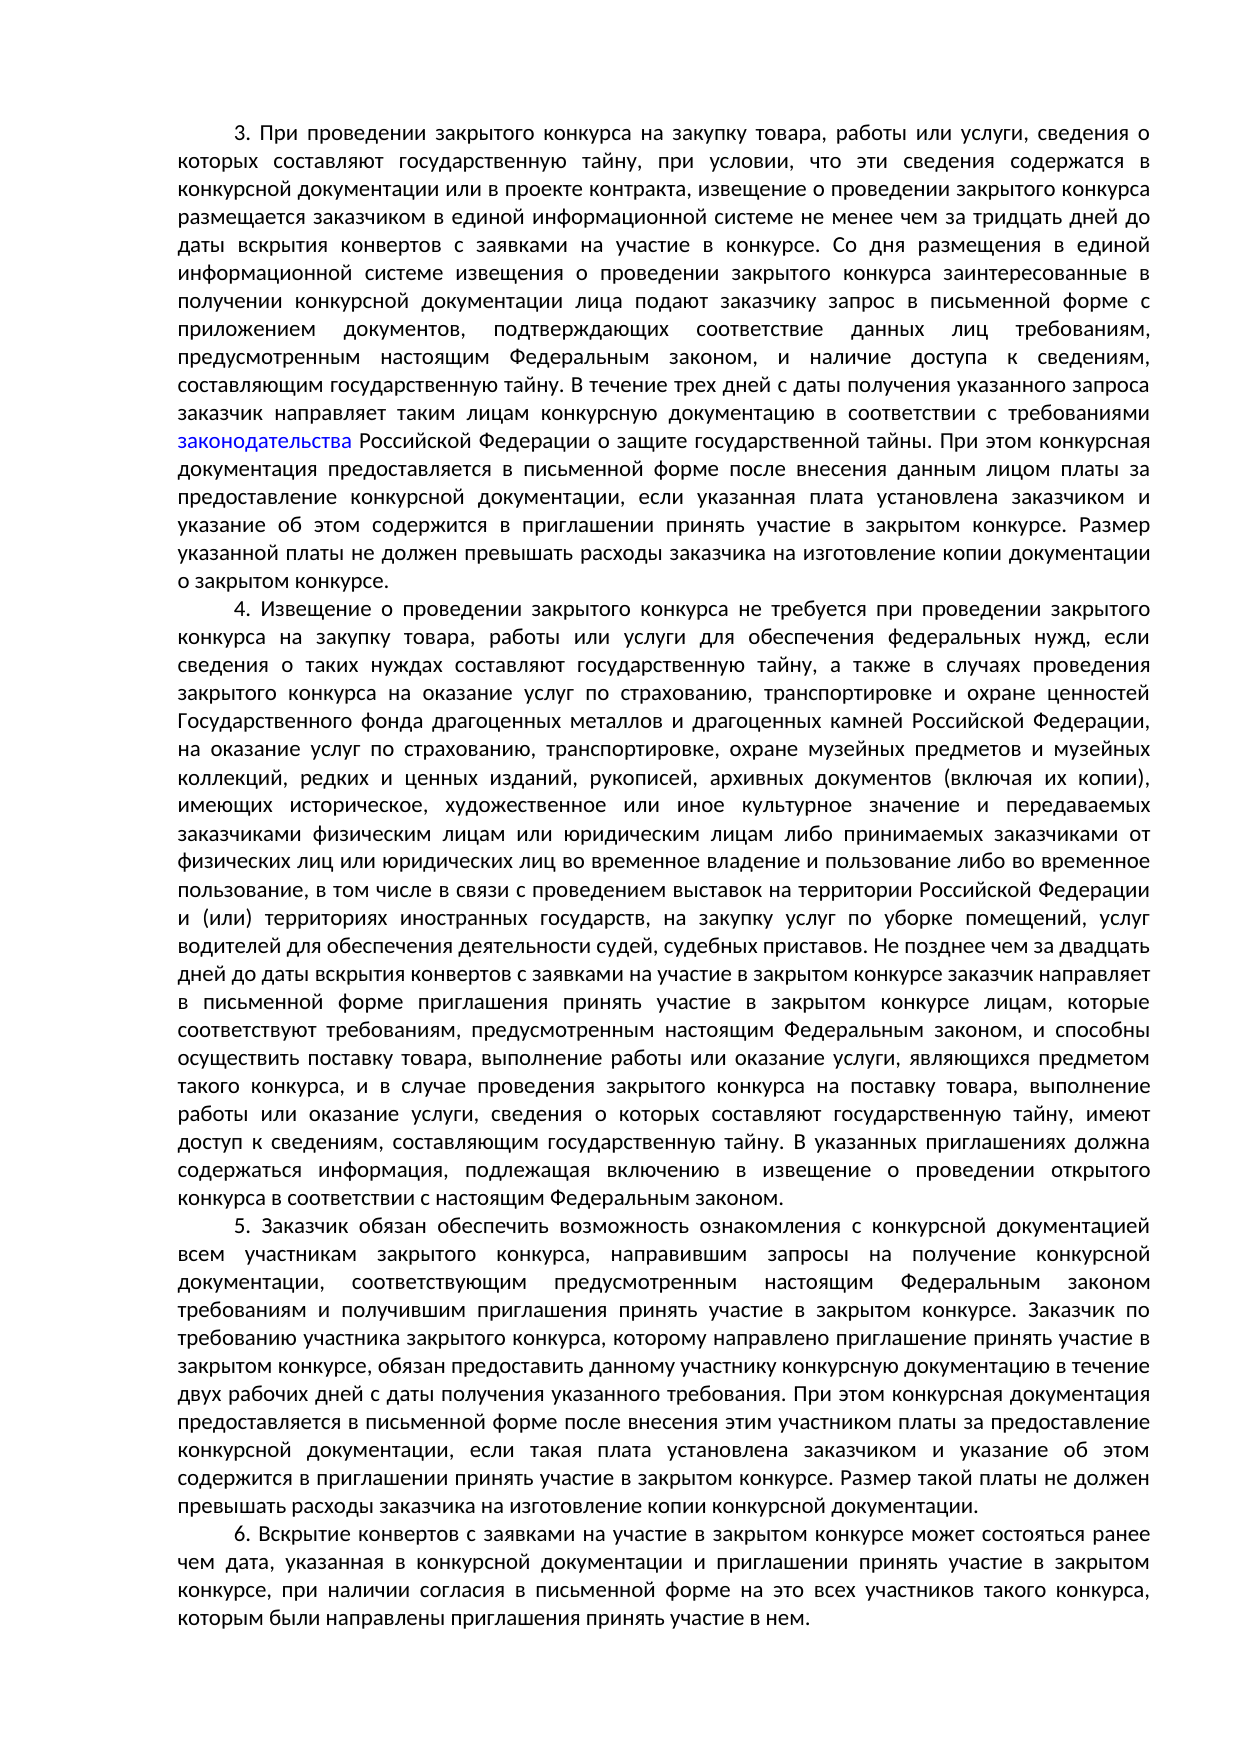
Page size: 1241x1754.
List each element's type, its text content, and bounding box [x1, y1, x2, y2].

text 4. Извещение о проведении закрытого конкурса не требуется при проведении закрытого конкурса на закупку товара, работы или услуги для обеспечения федеральных нужд, если сведения о таких нуждах составляют государственную тайну, а также в случаях проведения закрытого конкурса на оказание услуг по страхованию, транспортировке и охране ценностей Государственного фонда драгоценных металлов и драгоценных камней Российской Федерации, на оказание услуг по страхованию, транспортировке, охране музейных предметов и музейных коллекций, редких и ценных изданий, рукописей, архивных документов (включая их копии), имеющих историческое, художественное или иное культурное значение и передаваемых заказчиками физическим лицам или юридическим лицам либо принимаемых заказчиками от физических лиц или юридических лиц во временное владение и пользование либо во временное пользование, в том числе в связи с проведением выставок на территории Российской Федерации и (или) территориях иностранных государств, на закупку услуг по уборке помещений, услуг водителей для обеспечения деятельности судей, судебных приставов. Не позднее чем за двадцать дней до даты вскрытия конвертов с заявками на участие в закрытом конкурсе заказчик направляет в письменной форме приглашения принять участие в закрытом конкурсе лицам, которые соответствуют требованиям, предусмотренным настоящим Федеральным законом, и способны осуществить поставку товара, выполнение работы или оказание услуги, являющихся предметом такого конкурса, и в случае проведения закрытого конкурса на поставку товара, выполнение работы или оказание услуги, сведения о которых составляют государственную тайну, имеют доступ к сведениям, составляющим государственную тайну. В указанных приглашениях должна содержаться информация, подлежащая включению в извещение о проведении открытого конкурса в соответствии с настоящим Федеральным законом. [177, 594, 1152, 1211]
text 3. При проведении закрытого конкурса на закупку товара, работы или услуги, сведения о которых составляют государственную тайну, при условии, что эти сведения содержатся в конкурсной документации или в проекте контракта, извещение о проведении закрытого конкурса размещается заказчиком в единой информационной системе не менее чем за тридцать дней до даты вскрытия конвертов с заявками на участие в конкурсе. Со дня размещения в единой информационной системе извещения о проведении закрытого конкурса заинтересованные в получении конкурсной документации лица подают заказчику запрос в письменной форме с приложением документов, подтверждающих соответствие данных лиц требованиям, предусмотренным настоящим Федеральным законом, и наличие доступа к сведениям, составляющим государственную тайну. В течение трех дней с даты получения указанного запроса заказчик направляет таким лицам конкурсную документацию в соответствии с требованиями законодательства Российской Федерации о защите государственной тайны. При этом конкурсная документация предоставляется в письменной форме после внесения данным лицом платы за предоставление конкурсной документации, если указанная плата установлена заказчиком и указание об этом содержится в приглашении принять участие в закрытом конкурсе. Размер указанной платы не должен превышать расходы заказчика на изготовление копии документации о закрытом конкурсе. [177, 118, 1152, 594]
text 6. Вскрытие конвертов с заявками на участие в закрытом конкурсе может состояться ранее чем дата, указанная в конкурсной документации и приглашении принять участие в закрытом конкурсе, при наличии согласия в письменной форме на это всех участников такого конкурса, которым были направлены приглашения принять участие в нем. [177, 1519, 1152, 1631]
text 5. Заказчик обязан обеспечить возможность ознакомления с конкурсной документацией всем участникам закрытого конкурса, направившим запросы на получение конкурсной документации, соответствующим предусмотренным настоящим Федеральным законом требованиям и получившим приглашения принять участие в закрытом конкурсе. Заказчик по требованию участника закрытого конкурса, которому направлено приглашение принять участие в закрытом конкурсе, обязан предоставить данному участнику конкурсную документацию в течение двух рабочих дней с даты получения указанного требования. При этом конкурсная документация предоставляется в письменной форме после внесения этим участником платы за предоставление конкурсной документации, если такая плата установлена заказчиком и указание об этом содержится в приглашении принять участие в закрытом конкурсе. Размер такой платы не должен превышать расходы заказчика на изготовление копии конкурсной документации. [177, 1211, 1152, 1519]
